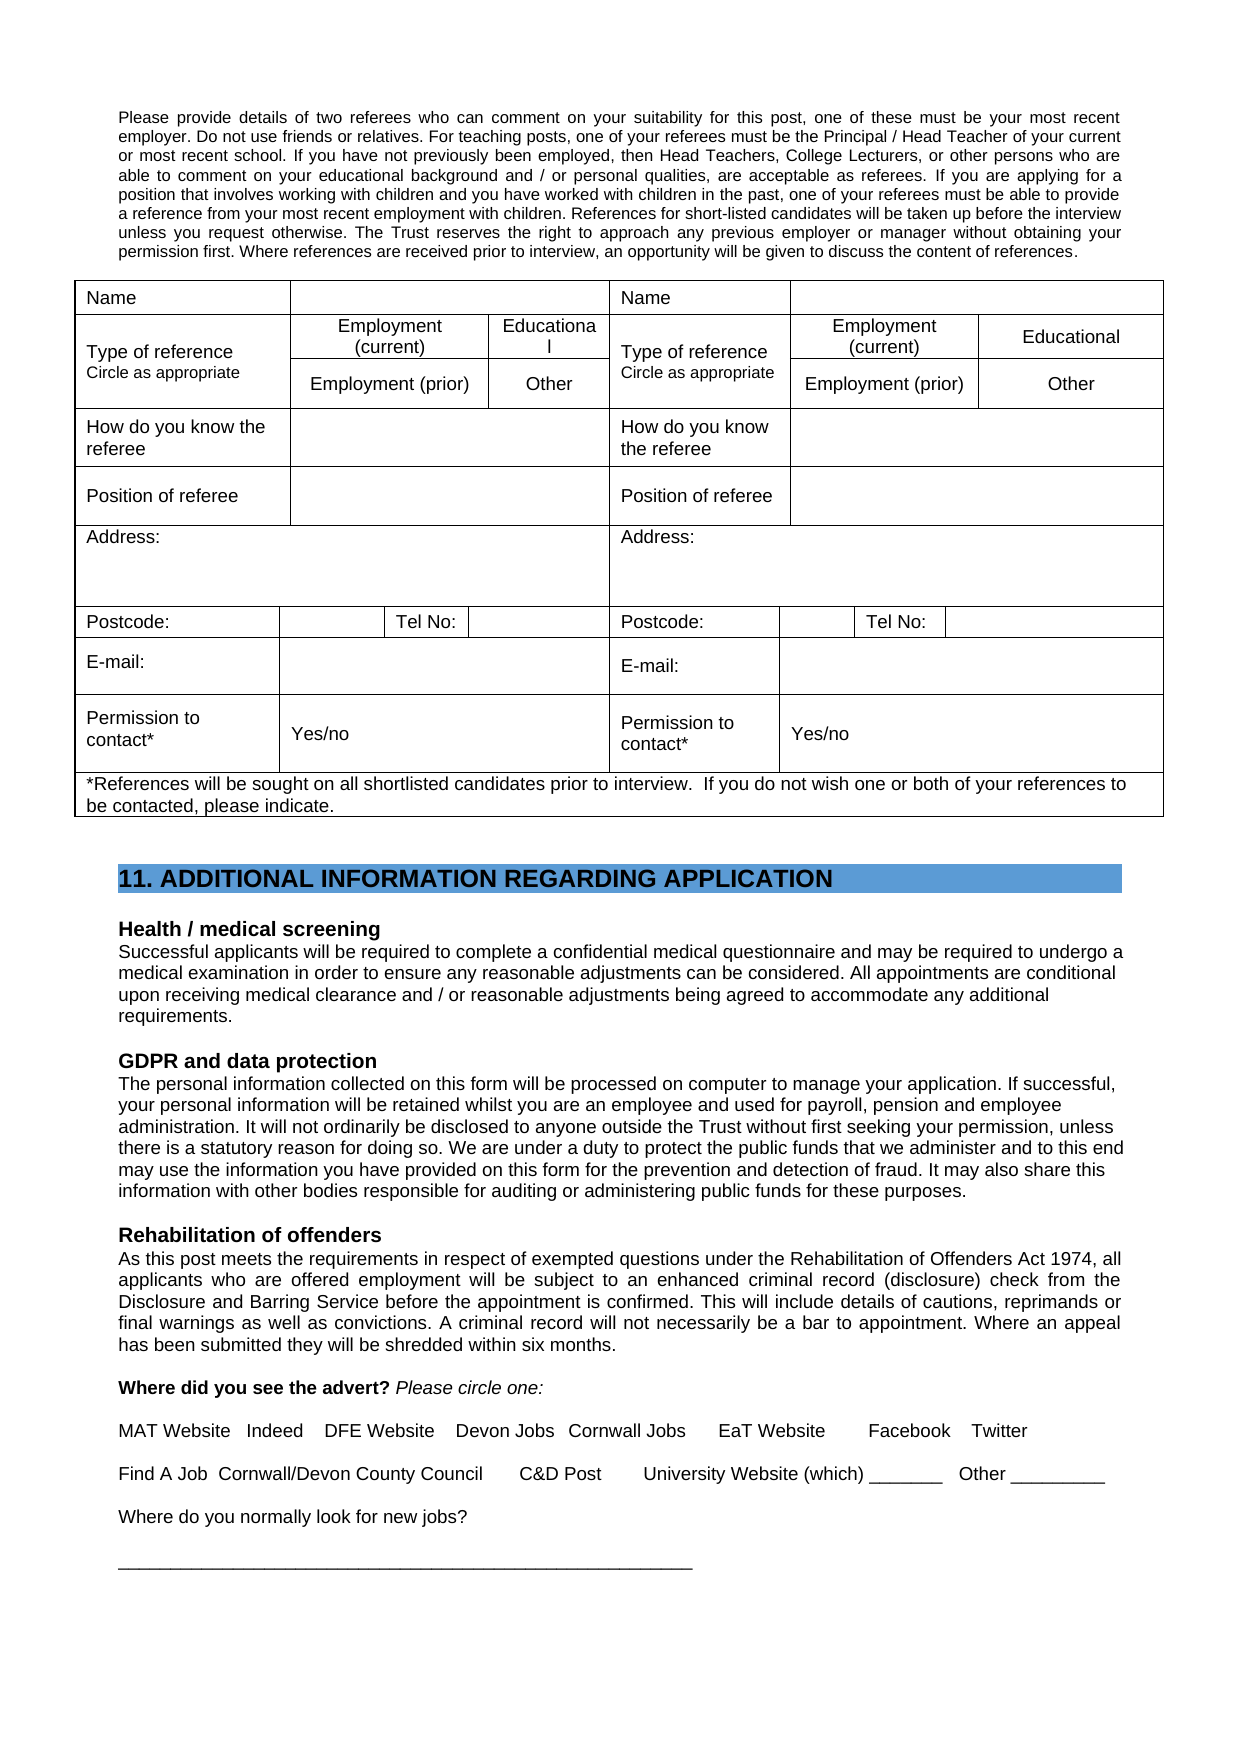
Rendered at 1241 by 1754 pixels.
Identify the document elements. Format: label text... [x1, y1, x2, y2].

table_cell Address: [610, 526, 1163, 606]
table_header [791, 281, 1163, 314]
text MAT Website Indeed DFE Website Devon Jobs Cornwall Jobs EaT Website Facebook Twitter [118, 1420, 1122, 1441]
table_cell [791, 467, 1163, 524]
text Health / medical screening [118, 917, 1130, 941]
table_cell Employment (current) [791, 315, 978, 358]
table_cell [780, 638, 1163, 694]
table_cell Educational [489, 315, 609, 358]
table_cell [780, 607, 854, 637]
table_header [291, 281, 609, 314]
text GDPR and data protection [118, 1048, 1130, 1072]
table_cell How do you know the referee [76, 409, 290, 466]
text Where did you see the advert? Please circle one: [118, 1377, 1122, 1398]
table_cell Tel No: [855, 607, 945, 637]
table_cell Position of referee [610, 467, 790, 524]
table_cell Postcode: [76, 607, 279, 637]
table_cell *References will be sought on all shortlisted candidates prior to interview. If you do not wish one or both of your references to be contacted, please indicate. [76, 773, 1163, 816]
table_cell Position of referee [76, 467, 290, 524]
text Rehabilitation of offenders [118, 1223, 1122, 1247]
table_cell [791, 409, 1163, 466]
table_cell E-mail: [76, 638, 279, 694]
table_cell Yes/no [280, 695, 609, 772]
table_cell Postcode: [610, 607, 779, 637]
table_cell E-mail: [610, 638, 779, 694]
table_cell Educational [979, 315, 1163, 358]
table_cell Employment (prior) [791, 359, 978, 408]
table_cell Permission to contact* [76, 695, 279, 772]
table_cell How do you know the referee [610, 409, 790, 466]
text 11. ADDITIONAL INFORMATION REGARDING APPLICATION [118, 864, 1122, 893]
text As this post meets the requirements in respect of exempted questions under the Rehabilitation of Offenders Act 1974, all applicants who are offered employment will be subject to an enhanced criminal record (disclosure) check from the Disclosure and Barring Service before the appointment is confirmed. This will include details of cautions, reprimands or final warnings as well as convictions. A criminal record will not necessarily be a bar to appointment. Where an appeal has been submitted they will be shredded within six months. [118, 1247, 1122, 1355]
table_cell Other [979, 359, 1163, 408]
table_cell Employment (prior) [291, 359, 488, 408]
text Where do you normally look for new jobs? [118, 1506, 1122, 1528]
table_cell Address: [76, 526, 609, 606]
table_cell [946, 607, 1163, 637]
table_cell [469, 607, 609, 637]
table_cell Other [489, 359, 609, 408]
text Find A Job Cornwall/Devon County Council C&D Post University Website (which) _______ Other _________ [118, 1463, 1122, 1484]
table_cell Permission to contact* [610, 695, 779, 772]
table_cell Type of reference Circle as appropriate [610, 315, 790, 408]
table_cell [280, 607, 384, 637]
text Please provide details of two referees who can comment on your suitability for this post, one of these must be your most recent employer. Do not use friends or relatives. For teaching posts, one of your referees must be the Principal / Head Teacher of your current or most recent school. If you have not previously been employed, then Head Teachers, College Lecturers, or other persons who are able to comment on your educational background and / or personal qualities, are acceptable as referees. If you are applying for a position that involves working with children and you have worked with children in the past, one of your referees must be able to provide a reference from your most recent employment with children. References for short-listed candidates will be taken up before the interview unless you request otherwise. The Trust reserves the right to approach any previous employer or manager without obtaining your permission first. Where references are received prior to interview, an opportunity will be given to discuss the content of references. [118, 108, 1122, 261]
text The personal information collected on this form will be processed on computer to manage your application. If successful, your personal information will be retained whilst you are an employee and used for payroll, pension and employee administration. It will not ordinarily be disclosed to anyone outside the Trust without first seeking your permission, unless there is a statutory reason for doing so. We are under a duty to protect the public funds that we administer and to this end may use the information you have provided on this form for the prevention and detection of fraud. It may also share this information with other bodies responsible for auditing or administering public funds for these purposes. [118, 1072, 1130, 1202]
text _______________________________________________________ [118, 1549, 1122, 1571]
table_cell Employment (current) [291, 315, 488, 358]
table_cell Tel No: [385, 607, 468, 637]
table_header Name [76, 281, 290, 314]
table_cell [291, 467, 609, 524]
table_cell [280, 638, 609, 694]
table_header Name [610, 281, 790, 314]
table_cell [291, 409, 609, 466]
table_cell Yes/no [780, 695, 1163, 772]
table_cell Type of reference Circle as appropriate [76, 315, 290, 408]
text Successful applicants will be required to complete a confidential medical questionnaire and may be required to undergo a medical examination in order to ensure any reasonable adjustments can be considered. All appointments are conditional upon receiving medical clearance and / or reasonable adjustments being agreed to accommodate any additional requirements. [118, 941, 1130, 1027]
